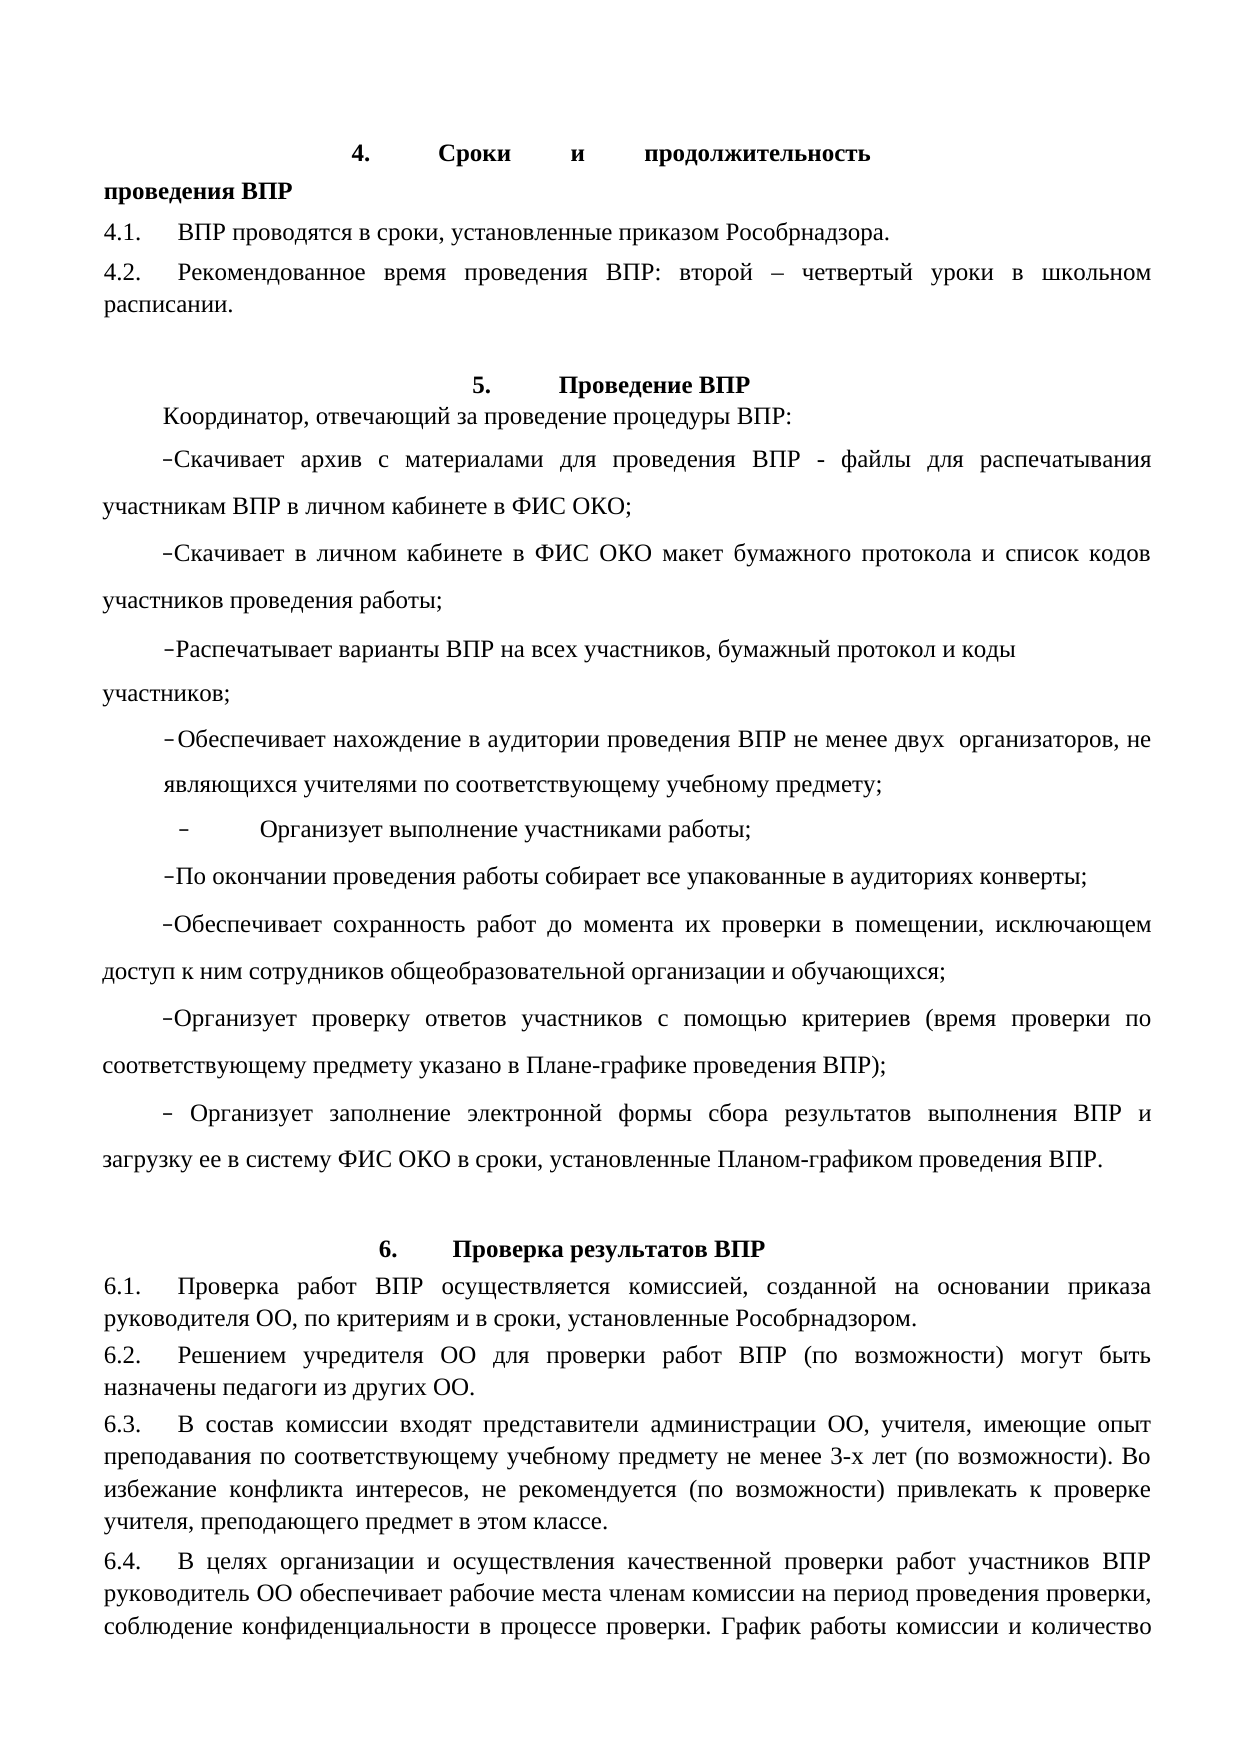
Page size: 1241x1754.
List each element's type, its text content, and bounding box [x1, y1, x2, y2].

text ‒Распечатывает варианты ВПР на всех участников, бумажный протокол и коды [163, 633, 1152, 663]
text ‒Скачивает архив с материалами для проведения ВПР - файлы для распечатывания участникам ВПР в личном кабинете в ФИС ОКО; [102, 443, 1152, 519]
list ВПР проводятся в сроки, установленные приказом Рособрнадзора. [103, 217, 1152, 245]
text ‒ Обеспечивает нахождение в аудитории проведения ВПР не менее двух организаторов, не являющихся учителями по соответствующему учебному предмету; [163, 723, 1152, 797]
list Решением учредителя ОО для проверки работ ВПР (по возможности) могут быть назначены педагоги из других ОО. [103, 1340, 1152, 1401]
text ‒Скачивает в личном кабинете в ФИС ОКО макет бумажного протокола и список кодов участников проведения работы; [102, 537, 1152, 614]
list Проверка результатов ВПР [103, 1234, 1040, 1263]
text Координатор, отвечающий за проведение процедуры ВПР: [163, 401, 1152, 430]
list Рекомендованное время проведения ВПР: второй – четвертый уроки в школьном расписании. [103, 257, 1152, 318]
text ‒ Организует заполнение электронной формы сбора результатов выполнения ВПР и загрузку ее в систему ФИС ОКО в сроки, установленные Планом-графиком проведения ВПР. [102, 1097, 1152, 1173]
text ‒Обеспечивает сохранность работ до момента их проверки в помещении, исключающем доступ к ним сотрудников общеобразовательной организации и обучающихся; [102, 908, 1152, 984]
text ‒ Организует выполнение участниками работы; [103, 813, 1152, 843]
list Проведение ВПР [253, 370, 969, 398]
list Сроки и продолжительность [253, 138, 969, 167]
text ‒По окончании проведения работы собирает все упакованные в аудиториях конверты; [163, 860, 1152, 890]
text ‒Организует проверку ответов участников с помощью критериев (время проверки по соответствующему предмету указано в Плане-графике проведения ВПР); [102, 1002, 1152, 1079]
text участников; [102, 678, 1152, 707]
list В состав комиссии входят представители администрации ОО, учителя, имеющие опыт преподавания по соответствующему учебному предмету не менее 3-х лет (по возможности). Во избежание конфликта интересов, не рекомендуется (по возможности) привлекать к проверке учителя, преподающего предмет в этом классе. [103, 1409, 1152, 1535]
list Проверка работ ВПР осуществляется комиссией, созданной на основании приказа руководителя ОО, по критериям и в сроки, установленные Рособрнадзором. [103, 1271, 1152, 1332]
text проведения ВПР [103, 176, 1152, 205]
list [103, 1546, 1152, 1639]
